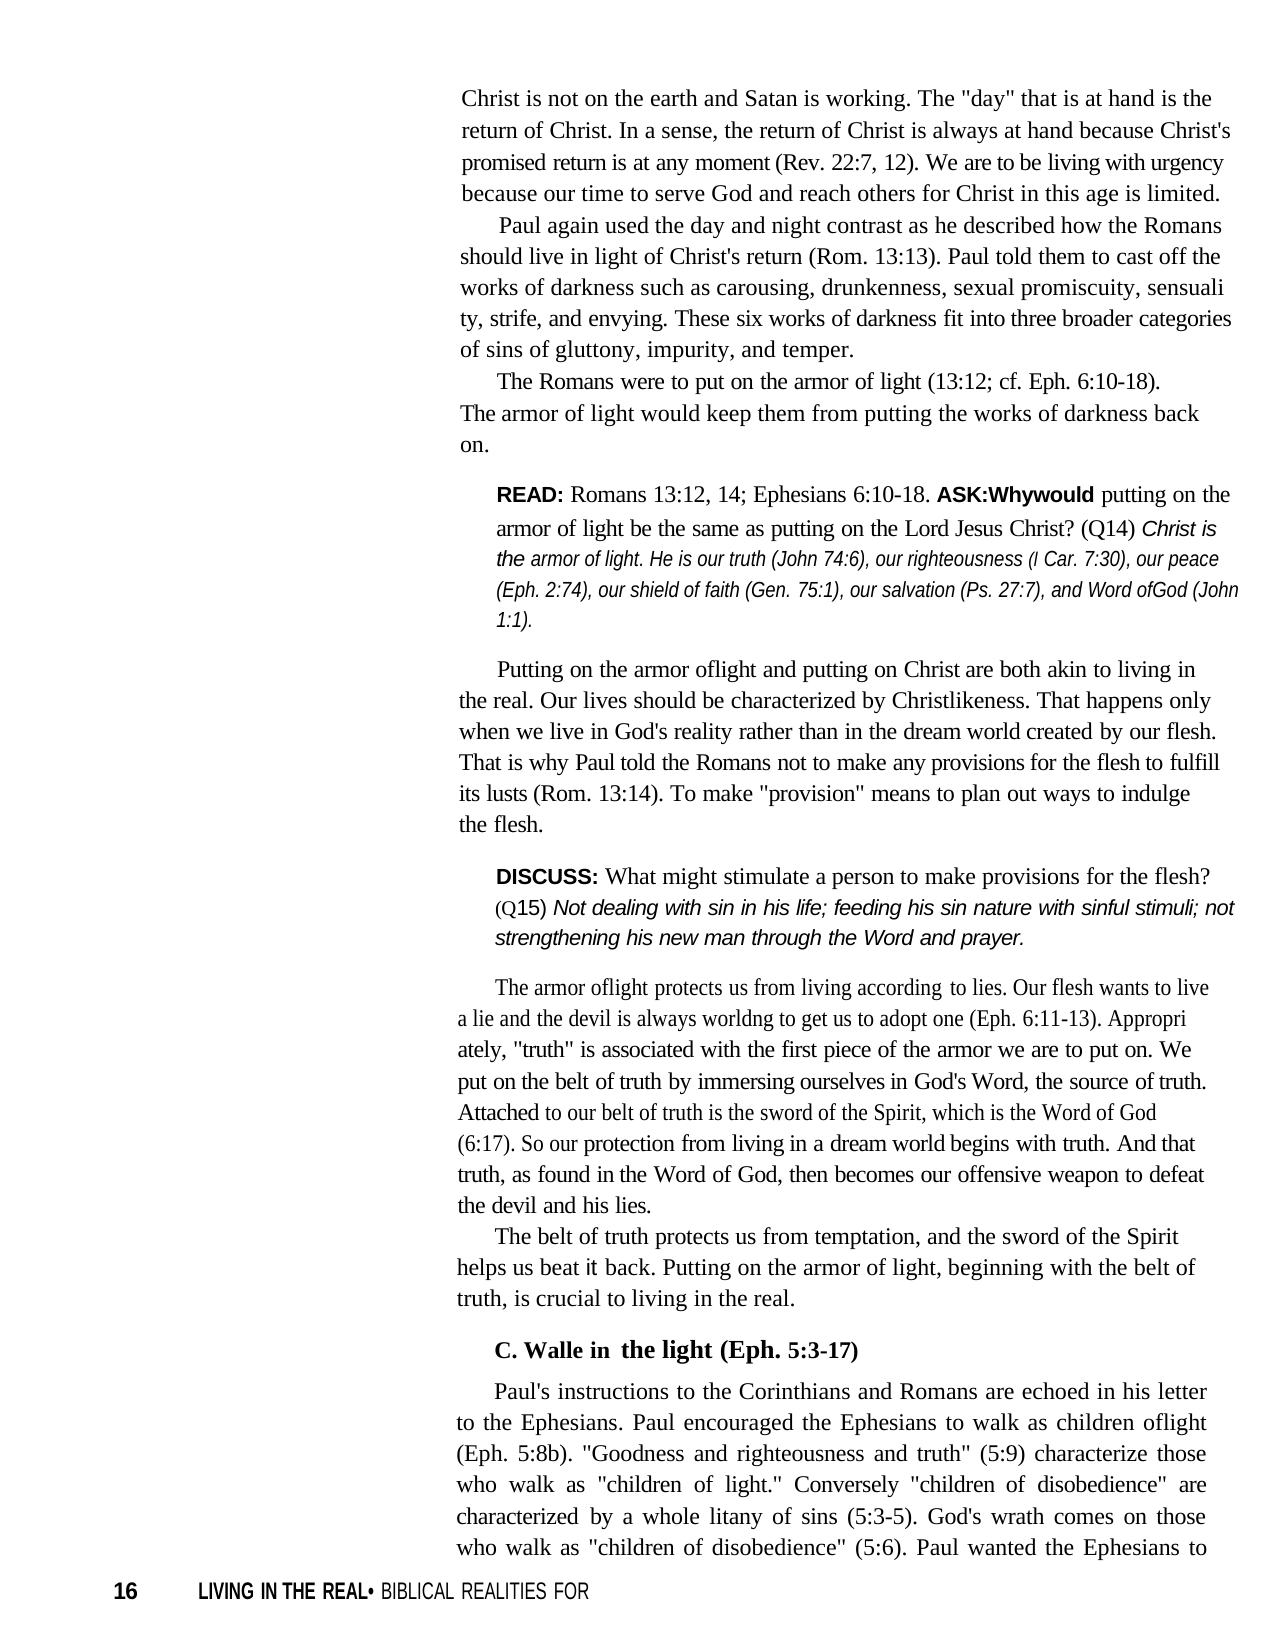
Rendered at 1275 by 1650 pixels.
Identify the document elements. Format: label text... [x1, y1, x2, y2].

text The Romans were to put on the armor of light (13:12; cf. Eph. 6:10-18). The armor of light would keep them from putting the works of darkness back on. [460, 367, 1202, 458]
text Paul again used the day and night contrast as he described how the Romans should live in light of Christ's return (Rom. 13:13). Paul told them to cast off the works of darkness such as carousing, drunkenness, sexual promiscuity, sensuali­ ty, strife, and envying. These six works of darkness fit into three broader categories of sins of gluttony, impurity, and temper. [460, 211, 1238, 363]
text DISCUSS: What might stimulate a person to make provisions for the flesh? (Q15) Not dealing with sin in his life; feeding his sin nature with sinful stimuli; not strengthening his new man through the Word and prayer. [495, 862, 1239, 950]
text Christ is not on the earth and Satan is working. The "day" that is at hand is the return of Christ. In a sense, the return of Christ is always at hand because Christ's promised return is at any moment (Rev. 22:7, 12). We are to be living with urgency because our time to serve God and reach others for Christ in this age is limited. [461, 84, 1239, 207]
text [456, 1377, 1207, 1560]
text Putting on the armor oflight and putting on Christ are both akin to living in the real. Our lives should be characterized by Christlikeness. That happens only when we live in God's reality rather than in the dream world created by our flesh. That is why Paul told the Romans not to make any provisions for the flesh to fulfill its lusts (Rom. 13:14). To make "provision" means to plan out ways to indulge the flesh. [459, 655, 1224, 838]
list Walle in the light (Eph. 5:3-17) [494, 1334, 1239, 1364]
text READ: Romans 13:12, 14; Ephesians 6:10-18. ASK:Whywould putting on the armor of light be the same as putting on the Lord Jesus Christ? (Q14) Christ is the armor of light. He is our truth (John 74:6), our righteousness (l Car. 7:30), our peace (Eph. 2:74), our shield of faith (Gen. 75:1), our salvation (Ps. 27:7), and Word ofGod (John 1:1). [496, 481, 1239, 632]
text The belt of truth protects us from temptation, and the sword of the Spirit helps us beat it back. Putting on the armor of light, beginning with the belt of truth, is crucial to living in the real. [457, 1222, 1224, 1311]
text The armor oflight protects us from living according to lies. Our flesh wants to live a lie and the devil is always worldng to get us to adopt one (Eph. 6:11-13). Appropri­ ately, "truth" is associated with the first piece of the armor we are to put on. We put on the belt of truth by immersing ourselves in God's Word, the source of truth. Attached to our belt of truth is the sword of the Spirit, which is the Word of God (6:17). So our protection from living in a dream world begins with truth. And that truth, as found in the Word of God, then becomes our offensive weapon to defeat the devil and his lies. [457, 973, 1217, 1219]
